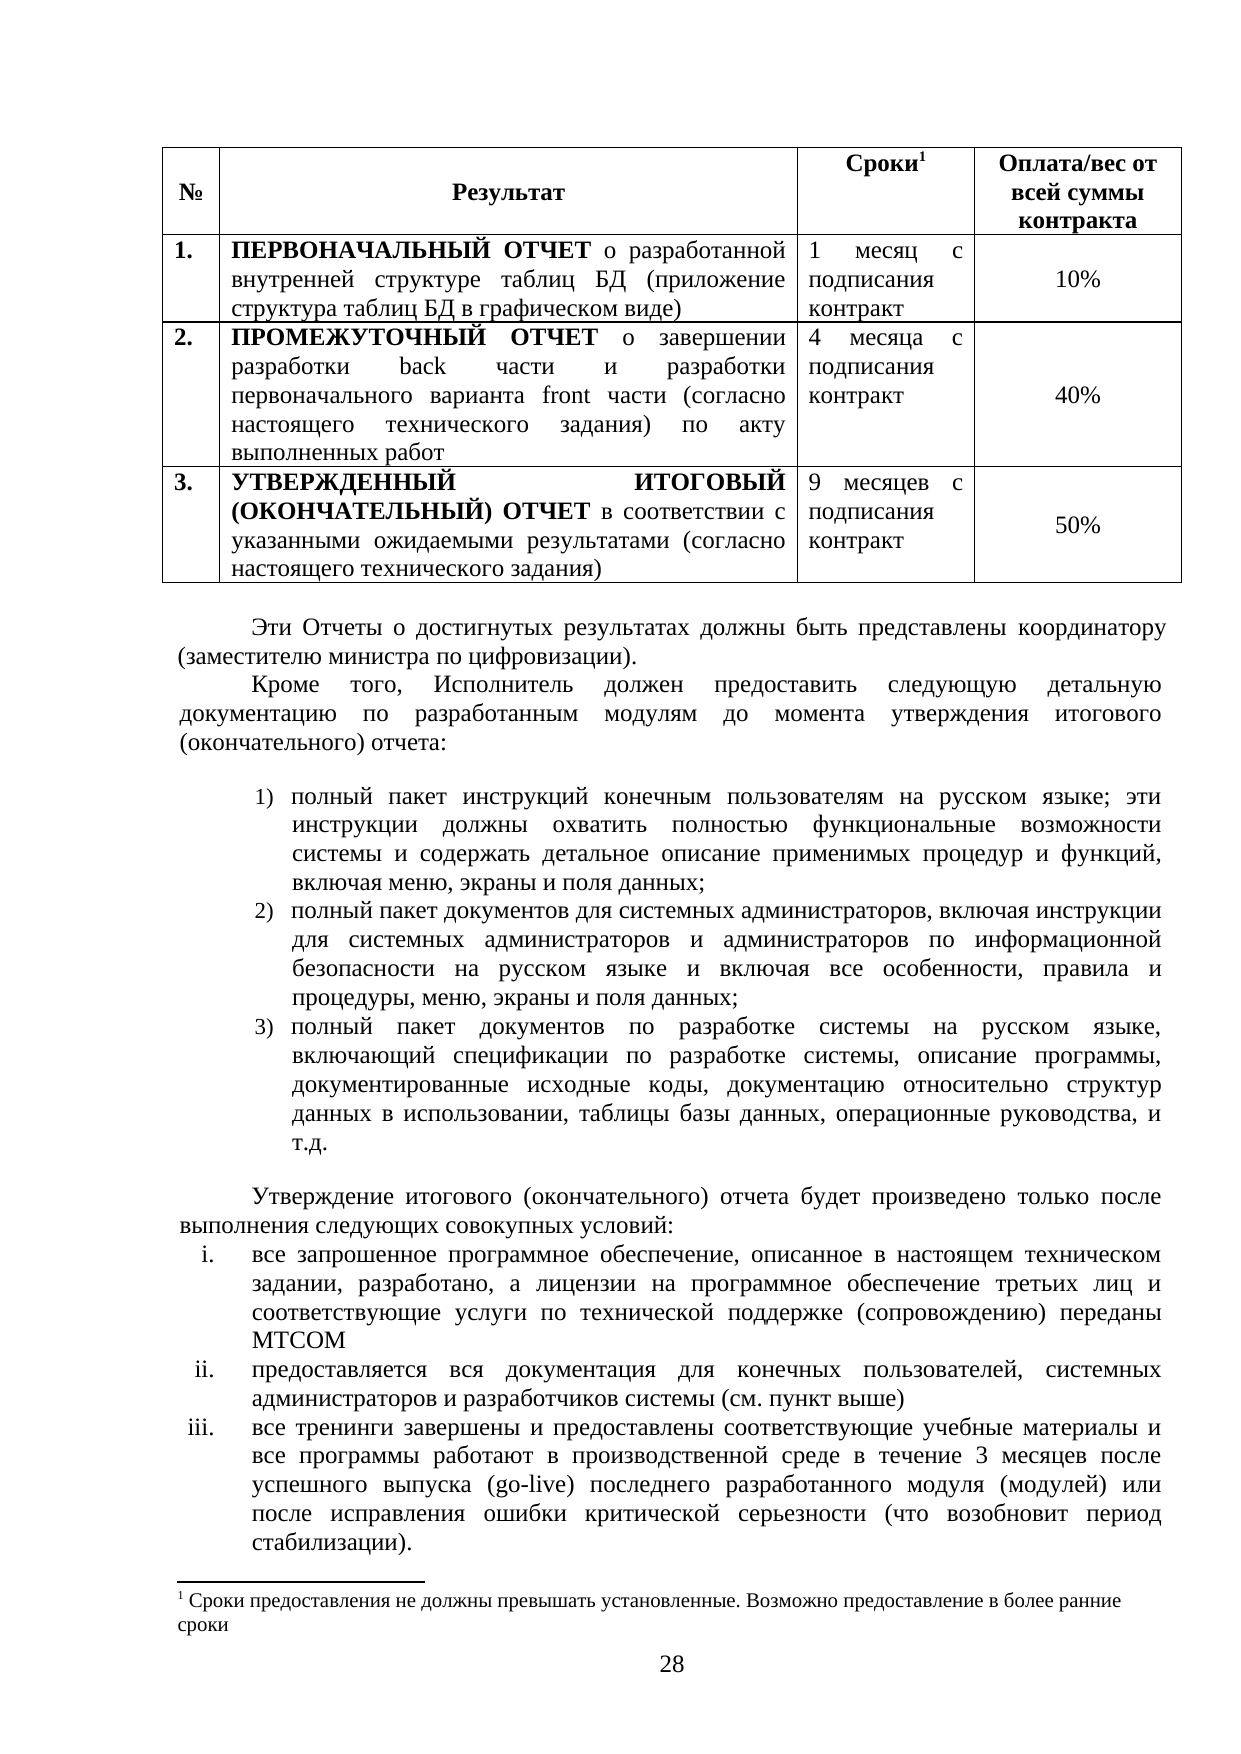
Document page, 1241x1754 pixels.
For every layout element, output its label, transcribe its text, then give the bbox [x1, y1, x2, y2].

list предоставляется вся документация для конечных пользователей, системных администраторов и разработчиков системы (см. пункт выше) [214, 1354, 1162, 1412]
list все запрошенное программное обеспечение, описанное в настоящем техническом задании, разработано, а лицензии на программное обеспечение третьих лиц и соответствующие услуги по технической поддержке (сопровождению) переданы МТСОМ [214, 1239, 1162, 1354]
table_cell 9 месяцев с подписания контракт [798, 467, 974, 582]
list все тренинги завершены и предоставлены соответствующие учебные материалы и все программы работают в производственной среде в течение 3 месяцев после успешного выпуска (go-live) последнего разработанного модуля (модулей) или после исправления ошибки критической серьезности (что возобновит период стабилизации). [214, 1412, 1162, 1555]
text Эти Отчеты о достигнутых результатах должны быть представлены координатору (заместителю министра по цифровизации). [177, 612, 1166, 669]
table_cell 50% [975, 467, 1181, 582]
text Утверждение итогового (окончательного) отчета будет произведено только после выполнения следующих совокупных условий: [179, 1181, 1162, 1239]
list полный пакет документов для системных администраторов, включая инструкции для системных администраторов и администраторов по информационной безопасности на русском языке и включая все особенности, правила и процедуры, меню, экраны и поля данных; [254, 896, 1162, 1011]
table_cell ПЕРВОНАЧАЛЬНЫЙ ОТЧЕТ о разработанной внутренней структуре таблиц БД (приложение структура таблиц БД в графическом виде) [220, 235, 797, 321]
table_header Сроки [798, 148, 974, 234]
table_cell 4 месяца с подписания контракт [798, 323, 974, 466]
text Кроме того, Исполнитель должен предоставить следующую детальную документацию по разработанным модулям до момента утверждения итогового (окончательного) отчета: [179, 669, 1162, 756]
table_cell УТВЕРЖДЕННЫЙ ИТОГОВЫЙ (ОКОНЧАТЕЛЬНЫЙ) ОТЧЕТ в соответствии с указанными ожидаемыми результатами (согласно настоящего технического задания) [220, 467, 797, 582]
table_header № [163, 148, 219, 234]
table_cell 2. [163, 323, 219, 466]
table_cell ПРОМЕЖУТОЧНЫЙ ОТЧЕТ о завершении разработки back части и разработки первоначального варианта front части (согласно настоящего технического задания) по акту выполненных работ [220, 323, 797, 466]
table_header Оплата/вес от всей суммы контракта [975, 148, 1181, 234]
list полный пакет инструкций конечным пользователям на русском языке; эти инструкции должны охватить полностью функциональные возможности системы и содержать детальное описание применимых процедур и функций, включая меню, экраны и поля данных; [254, 781, 1162, 896]
table_cell 3. [163, 467, 219, 582]
table_cell 10% [975, 235, 1181, 321]
table_cell 1. [163, 235, 219, 321]
list полный пакет документов по разработке системы на русском языке, включающий спецификации по разработке системы, описание программы, документированные исходные коды, документацию относительно структур данных в использовании, таблицы базы данных, операционные руководства, и т.д. [254, 1011, 1162, 1156]
table_cell 1 месяц с подписания контракт [798, 235, 974, 321]
table_cell 40% [975, 323, 1181, 466]
table_header Результат [220, 148, 797, 234]
